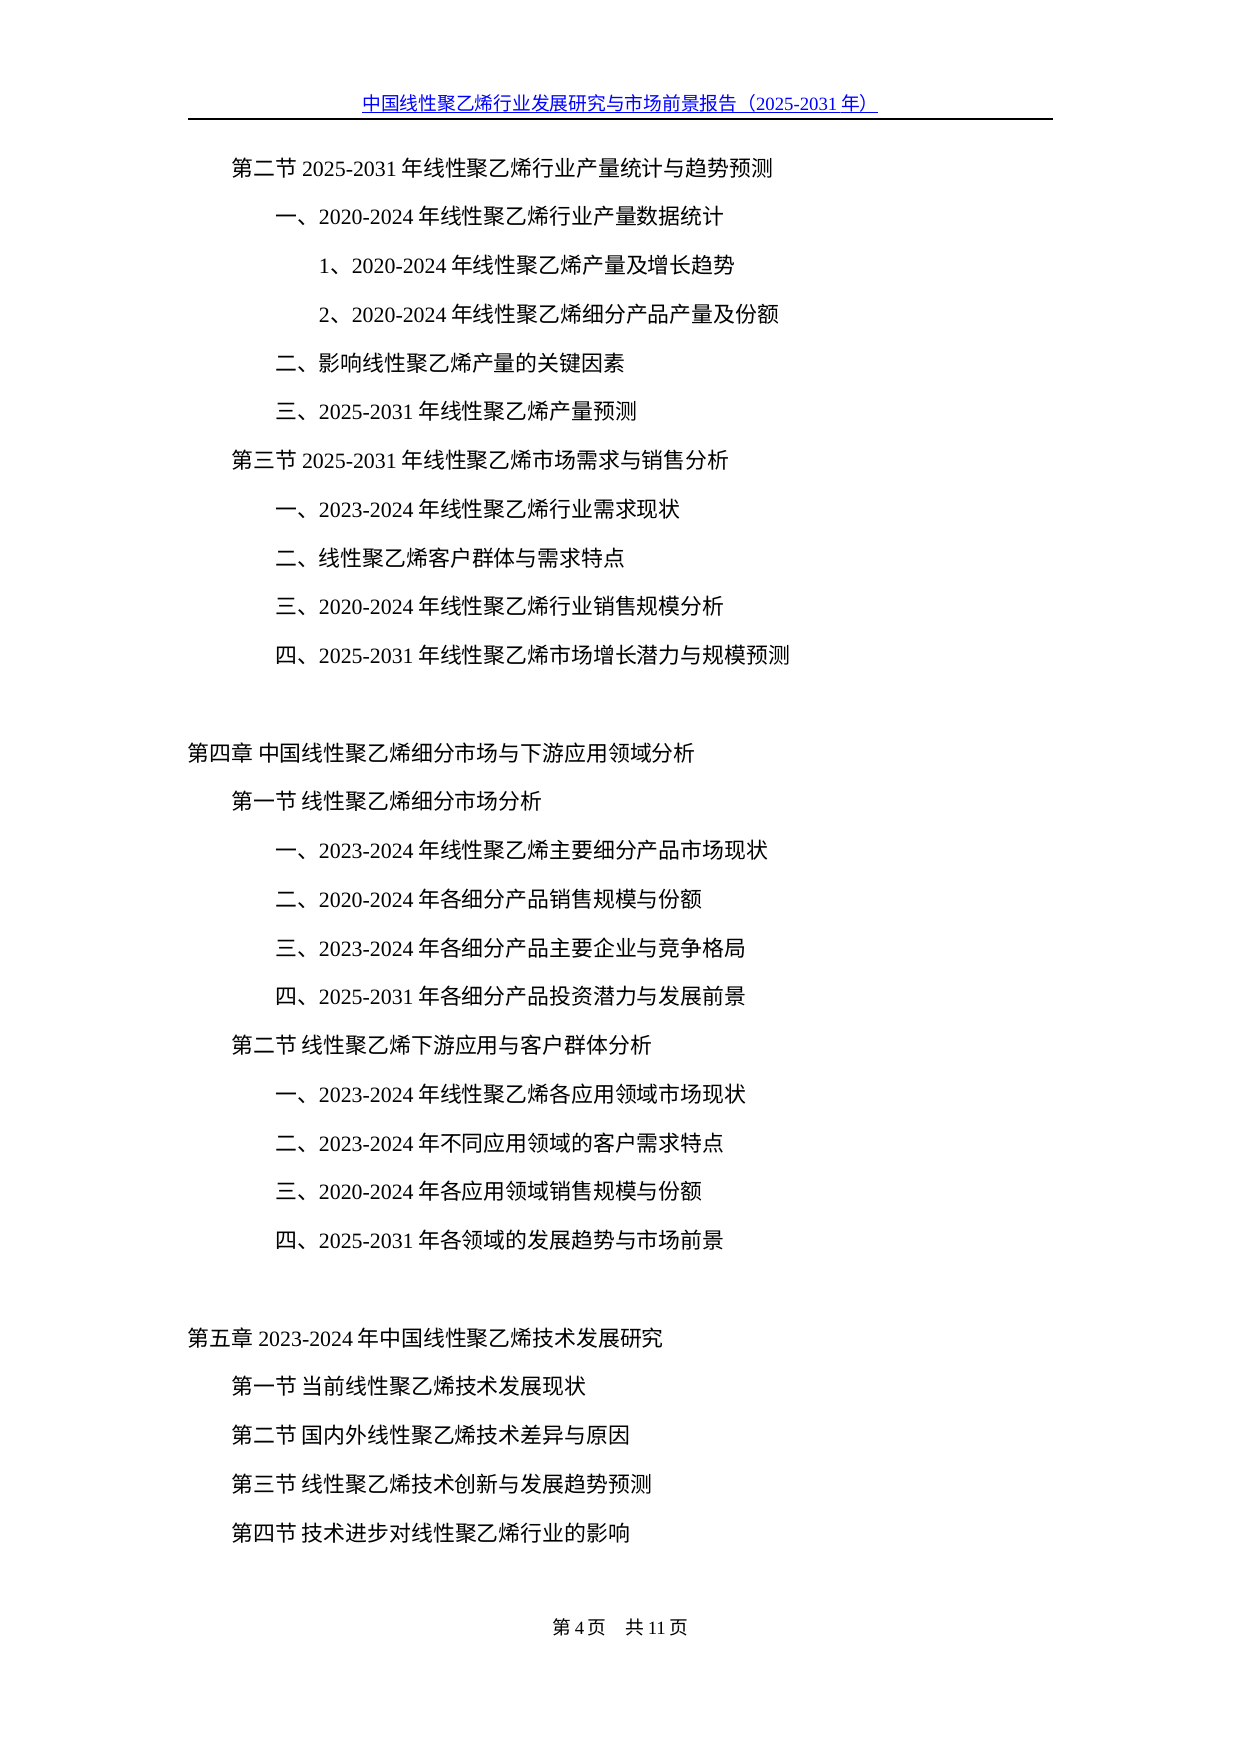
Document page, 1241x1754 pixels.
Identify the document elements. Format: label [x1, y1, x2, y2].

text [187, 150, 1053, 1548]
